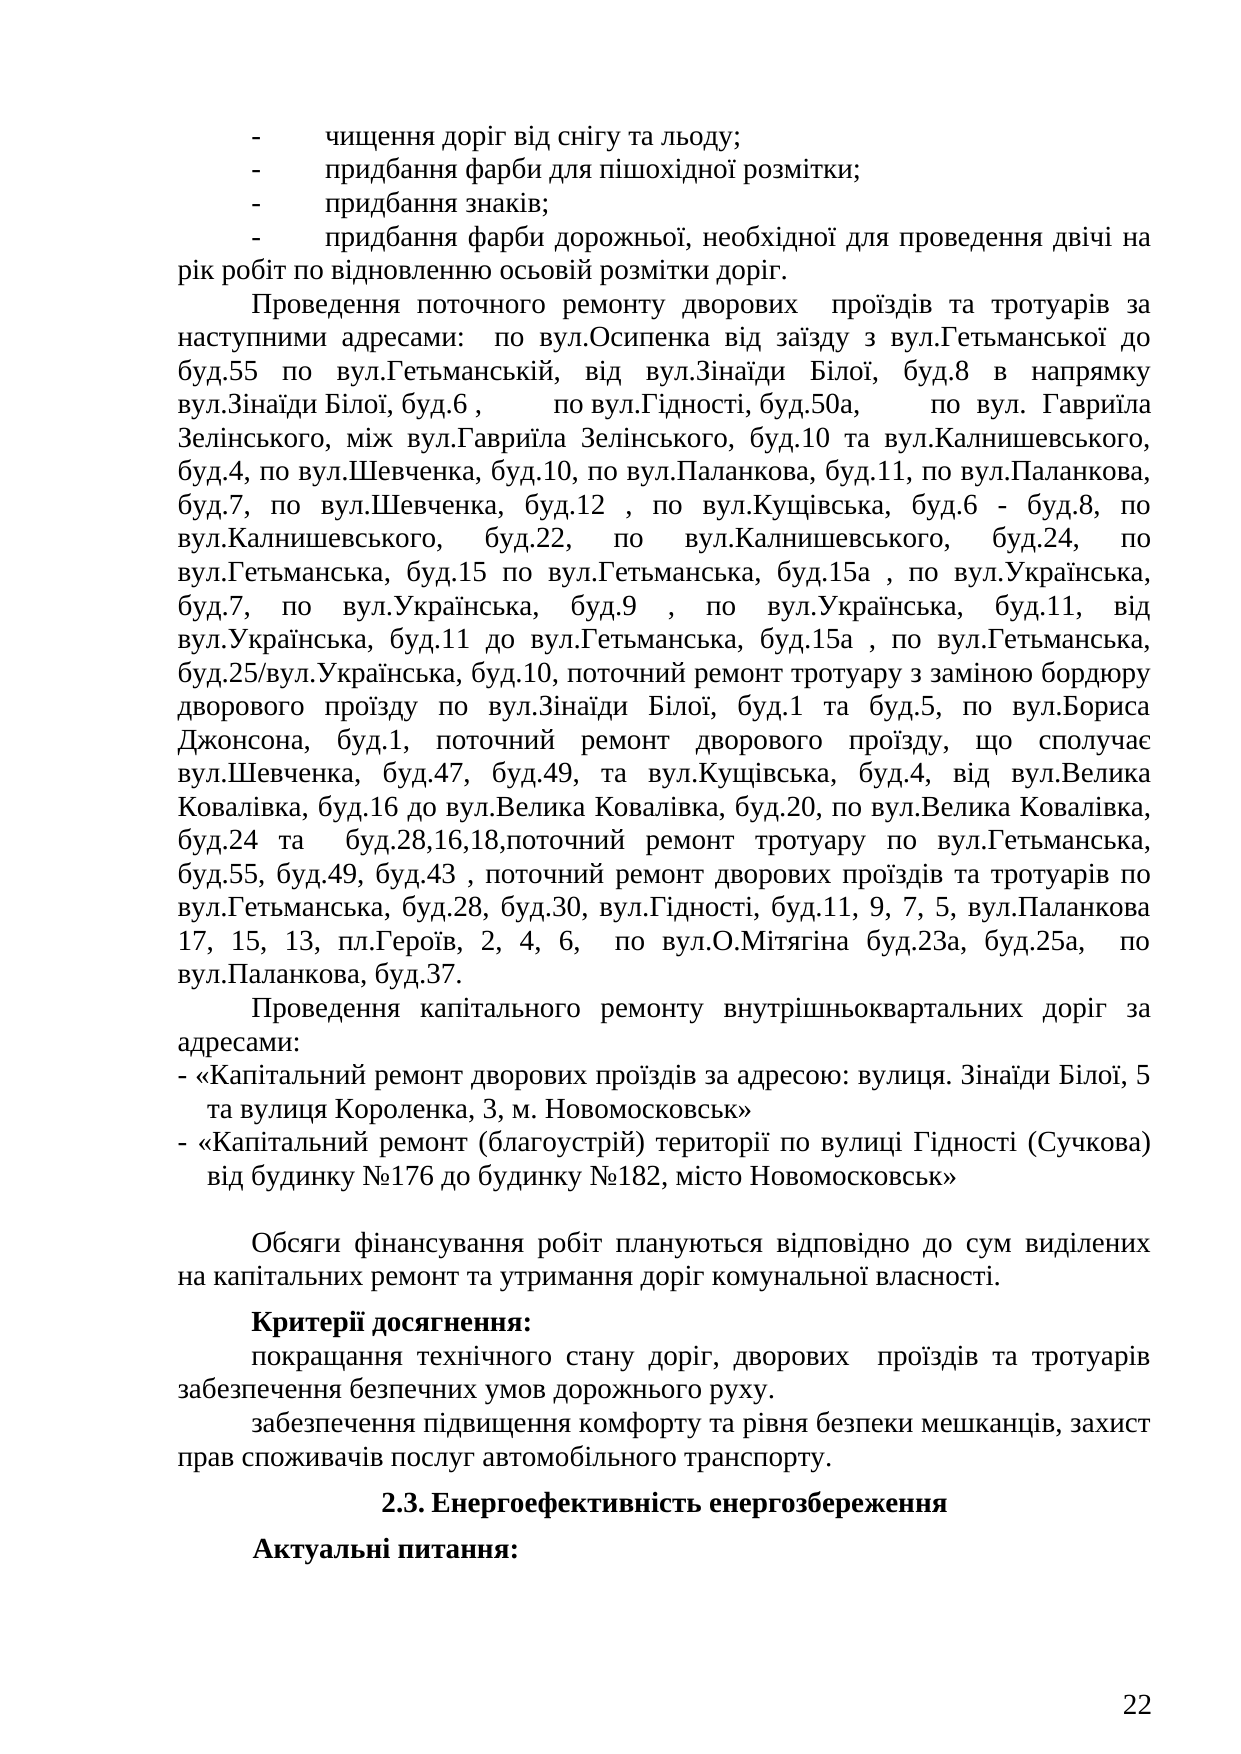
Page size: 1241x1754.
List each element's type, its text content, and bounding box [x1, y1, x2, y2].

text - чищення доріг від снігу та льоду; [177, 118, 1152, 152]
text Проведення поточного ремонту дворових проїздів та тротуарів за наступними адресами: по вул.Осипенка від заїзду з вул.Гетьманської до буд.55 по вул.Гетьманській, від вул.Зінаїди Білої, буд.8 в напрямку вул.Зінаїди Білої, буд.6 , по вул.Гідності, буд.50а, по вул. Гавриїла Зелінського, між вул.Гавриїла Зелінського, буд.10 та вул.Калнишевського, буд.4, по вул.Шевченка, буд.10, по вул.Паланкова, буд.11, по вул.Паланкова, буд.7, по вул.Шевченка, буд.12 , по вул.Кущівська, буд.6 - буд.8, по вул.Калнишевського, буд.22, по вул.Калнишевського, буд.24, по вул.Гетьманська, буд.15 по вул.Гетьманська, буд.15а , по вул.Українська, буд.7, по вул.Українська, буд.9 , по вул.Українська, буд.11, від вул.Українська, буд.11 до вул.Гетьманська, буд.15а , по вул.Гетьманська, буд.25/вул.Українська, буд.10, поточний ремонт тротуару з заміною бордюру дворового проїзду по вул.Зінаїди Білої, буд.1 та буд.5, по вул.Бориса Джонсона, буд.1, поточний ремонт дворового проїзду, що сполучає вул.Шевченка, буд.47, буд.49, та вул.Кущівська, буд.4, від вул.Велика Ковалівка, буд.16 до вул.Велика Ковалівка, буд.20, по вул.Велика Ковалівка, буд.24 та буд.28,16,18,поточний ремонт тротуару по вул.Гетьманська, буд.55, буд.49, буд.43 , поточний ремонт дворових проїздів та тротуарів по вул.Гетьманська, буд.28, буд.30, вул.Гідності, буд.11, 9, 7, 5, вул.Паланкова 17, 15, 13, пл.Героїв, 2, 4, 6, по вул.О.Мітягіна буд.23а, буд.25а, по вул.Паланкова, буд.37. [177, 286, 1152, 990]
text Актуальні питання: [177, 1531, 1152, 1564]
text - «Капітальний ремонт (благоустрій) території по вулиці Гідності (Сучкова) від будинку №176 до будинку №182, місто Новомосковськ» [177, 1124, 1152, 1191]
text забезпечення підвищення комфорту та рівня безпеки мешканців, захист прав споживачів послуг автомобільного транспорту. [177, 1405, 1152, 1472]
text - «Капітальний ремонт дворових проїздів за адресою: вулиця. Зінаїди Білої, 5 та вулиця Короленка, 3, м. Новомосковськ» [177, 1057, 1152, 1124]
text - придбання фарби дорожньої, необхідної для проведення двічі на рік робіт по відновленню осьовій розмітки доріг. [177, 219, 1152, 286]
text Обсяги фінансування робіт плануються відповідно до сум виділених на капітальних ремонт та утримання доріг комунальної власності. [177, 1225, 1152, 1292]
text 2.3. Енергоефективність енергозбереження [177, 1485, 1152, 1518]
text - придбання знаків; [177, 185, 1152, 219]
text покращання технічного стану доріг, дворових проїздів та тротуарів забезпечення безпечних умов дорожнього руху. [177, 1338, 1152, 1405]
text Проведення капітального ремонту внутрішньоквартальних доріг за адресами: [177, 990, 1152, 1057]
text - придбання фарби для пішохідної розмітки; [177, 152, 1152, 185]
text Критерії досягнення: [251, 1304, 1152, 1338]
